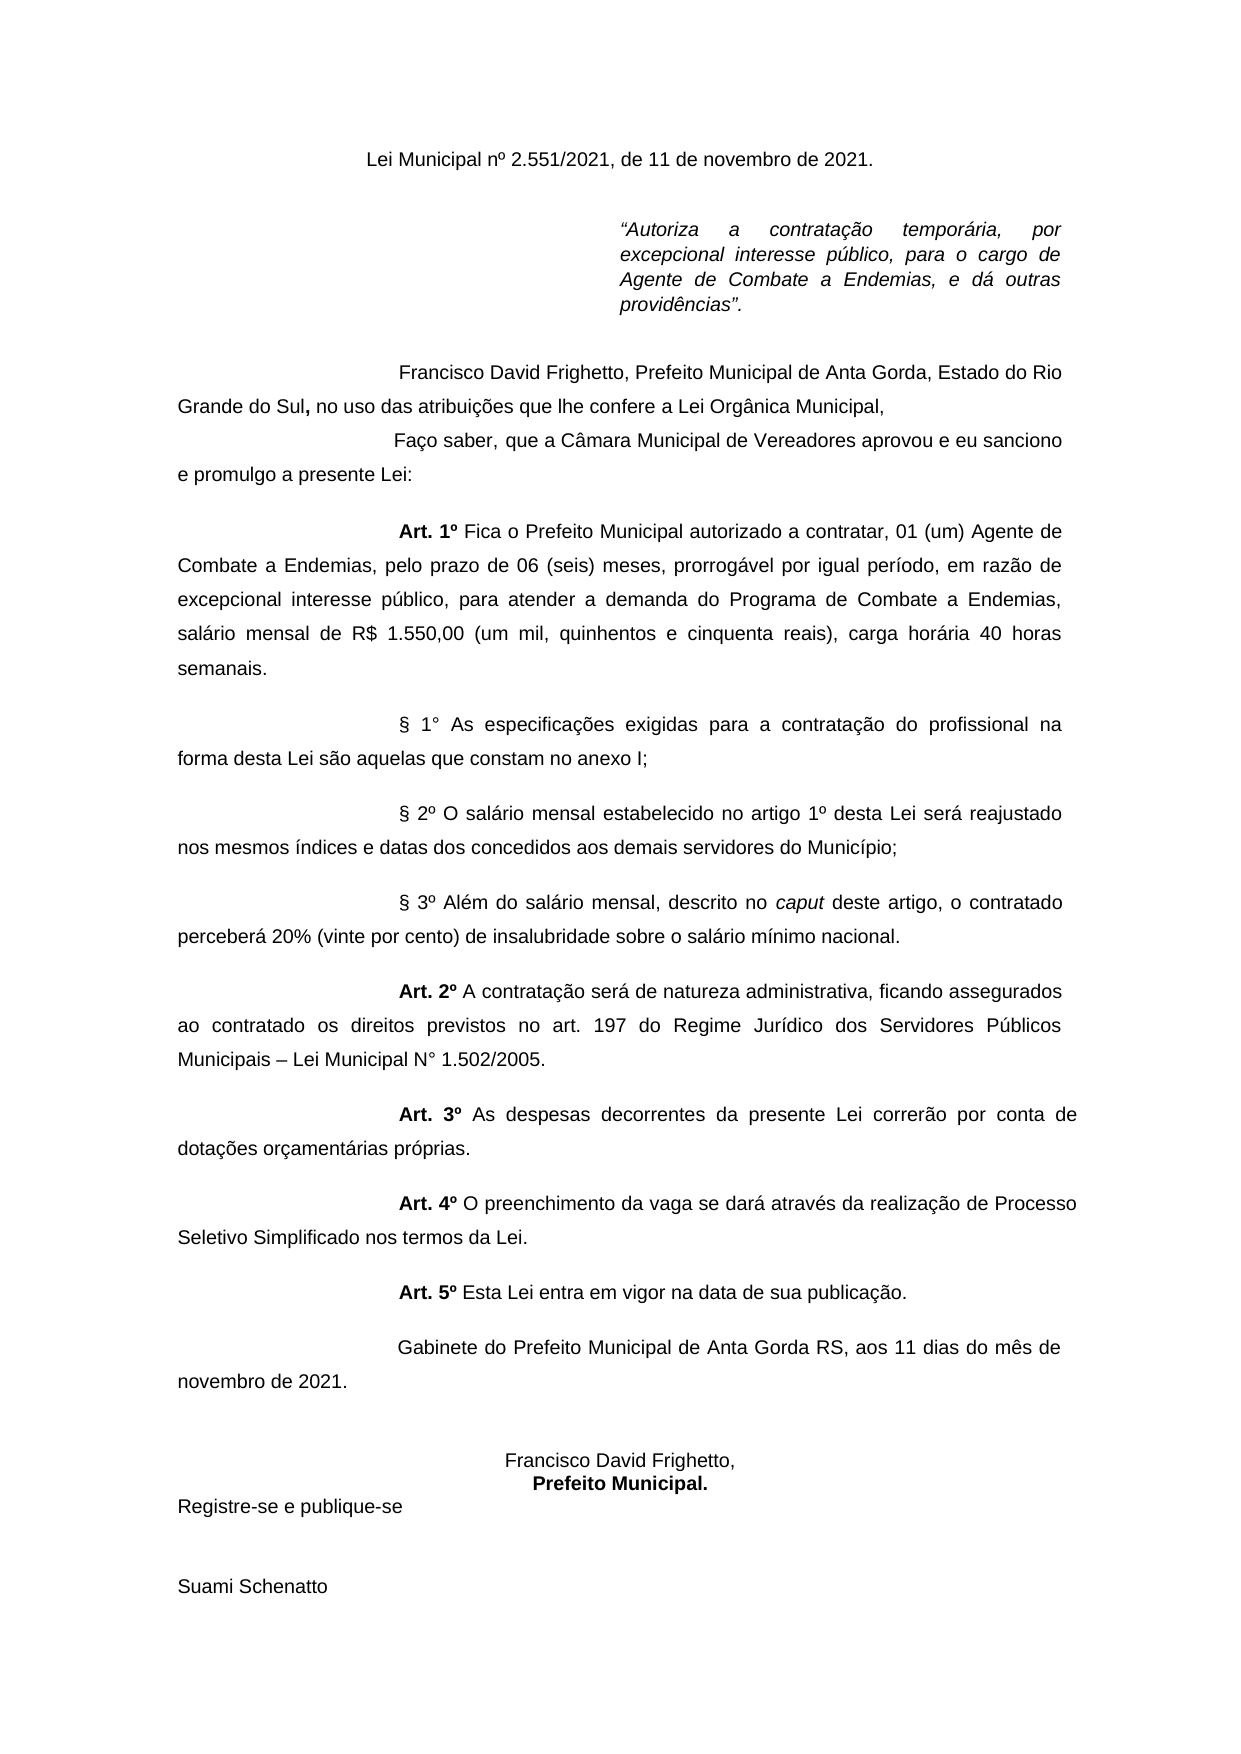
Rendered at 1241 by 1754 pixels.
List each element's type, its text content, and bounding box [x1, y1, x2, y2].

text Suami Schenatto [177, 1575, 1063, 1598]
text Registre-se e publique-se [177, 1495, 1063, 1517]
text Art. 3º As despesas decorrentes da presente Lei correrão por conta de dotações orçamentárias próprias. [177, 1103, 1078, 1160]
text Art. 1º Fica o Prefeito Municipal autorizado a contratar, 01 (um) Agente de Combate a Endemias, pelo prazo de 06 (seis) meses, prorrogável por igual período, em razão de excepcional interesse público, para atender a demanda do Programa de Combate a Endemias, salário mensal de R$ 1.550,00 (um mil, quinhentos e cinquenta reais), carga horária 40 horas semanais. [177, 520, 1063, 679]
text § 1° As especificações exigidas para a contratação do profissional na forma desta Lei são aquelas que constam no anexo I; [177, 713, 1063, 770]
text Francisco David Frighetto, Prefeito Municipal de Anta Gorda, Estado do Rio Grande do Sul, no uso das atribuições que lhe confere a Lei Orgânica Municipal, [177, 361, 1063, 418]
text Art. 2º A contratação será de natureza administrativa, ficando assegurados ao contratado os direitos previstos no art. 197 do Regime Jurídico dos Servidores Públicos Municipais – Lei Municipal N° 1.502/2005. [177, 980, 1063, 1071]
text “Autoriza a contratação temporária, por excepcional interesse público, para o cargo de Agente de Combate a Endemias, e dá outras providências”. [620, 216, 1063, 316]
text Art. 5º Esta Lei entra em vigor na data de sua publicação. [177, 1281, 1078, 1304]
text Francisco David Frighetto, [177, 1449, 1063, 1472]
text Prefeito Municipal. [177, 1472, 1063, 1495]
text Gabinete do Prefeito Municipal de Anta Gorda RS, aos 11 dias do mês de novembro de 2021. [177, 1336, 1063, 1393]
text Lei Municipal nº 2.551/2021, de 11 de novembro de 2021. [177, 148, 1063, 170]
text Faço saber, que a Câmara Municipal de Vereadores aprovou e eu sanciono e promulgo a presente Lei: [177, 429, 1063, 486]
text § 3º Além do salário mensal, descrito no caput deste artigo, o contratado perceberá 20% (vinte por cento) de insalubridade sobre o salário mínimo nacional. [177, 891, 1063, 948]
text Art. 4º O preenchimento da vaga se dará através da realização de Processo Seletivo Simplificado nos termos da Lei. [177, 1192, 1078, 1249]
text § 2º O salário mensal estabelecido no artigo 1º desta Lei será reajustado nos mesmos índices e datas dos concedidos aos demais servidores do Município; [177, 802, 1063, 859]
